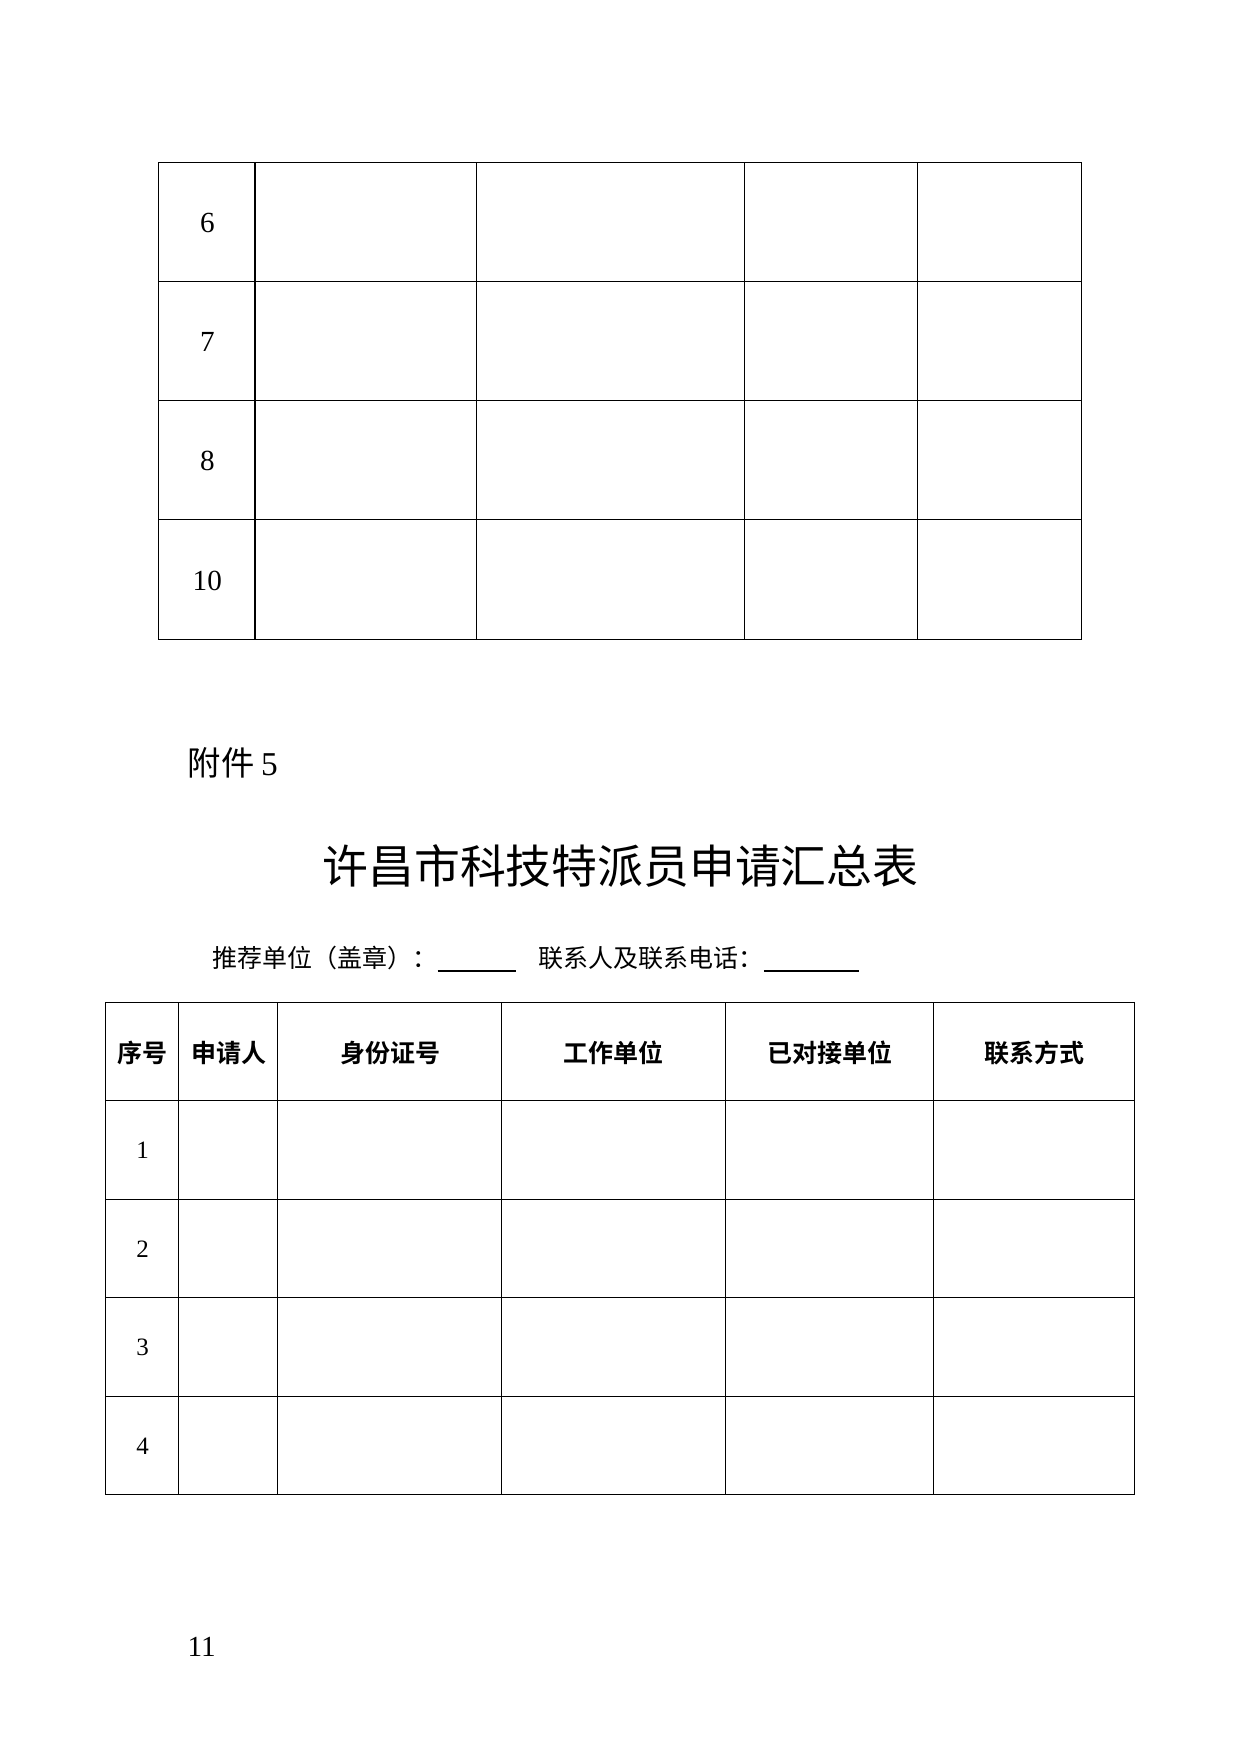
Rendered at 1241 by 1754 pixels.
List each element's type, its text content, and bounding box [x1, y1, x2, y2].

table_cell 8 [159, 401, 254, 519]
table_cell [502, 1101, 725, 1199]
table_cell [918, 282, 1081, 400]
table_cell [179, 1101, 277, 1199]
table_cell [745, 401, 917, 519]
table_cell [918, 163, 1081, 281]
table_cell 2 [106, 1200, 178, 1297]
text 附件5 [187, 737, 1053, 785]
table_header 身份证号 [278, 1003, 501, 1100]
table_cell [502, 1397, 725, 1494]
table_header 工作单位 [502, 1003, 725, 1100]
table_header 申请人 [179, 1003, 277, 1100]
table_cell 4 [106, 1397, 178, 1494]
table_cell [745, 520, 917, 639]
table_header 联系方式 [934, 1003, 1134, 1100]
table_cell [918, 520, 1081, 639]
table_cell 10 [159, 520, 254, 639]
table_cell [726, 1397, 933, 1494]
table_cell [477, 520, 744, 639]
table_cell 3 [106, 1298, 178, 1396]
table_cell [918, 401, 1081, 519]
table_cell [179, 1397, 277, 1494]
table_cell 7 [159, 282, 254, 400]
table_cell [502, 1200, 725, 1297]
table_cell [278, 1397, 501, 1494]
table_cell [278, 1101, 501, 1199]
table_cell [256, 520, 476, 639]
table_cell [179, 1200, 277, 1297]
table_cell [934, 1397, 1134, 1494]
table_cell [726, 1101, 933, 1199]
table_header 序号 [106, 1003, 178, 1100]
table_cell [179, 1298, 277, 1396]
table_cell 6 [159, 163, 254, 281]
table_cell [477, 282, 744, 400]
table_cell [477, 401, 744, 519]
table_cell [278, 1298, 501, 1396]
table_cell [726, 1200, 933, 1297]
table_cell [934, 1200, 1134, 1297]
table_cell [502, 1298, 725, 1396]
table_cell [477, 163, 744, 281]
table_header 已对接单位 [726, 1003, 933, 1100]
table_cell [745, 282, 917, 400]
table_cell [745, 163, 917, 281]
table_cell [934, 1101, 1134, 1199]
table_cell [726, 1298, 933, 1396]
table_cell [256, 163, 476, 281]
table_cell [278, 1200, 501, 1297]
table_cell [934, 1298, 1134, 1396]
table_cell [256, 401, 476, 519]
text 许昌市科技特派员申请汇总表 [187, 814, 1053, 912]
table_cell 1 [106, 1101, 178, 1199]
table_cell [256, 282, 476, 400]
text 推荐单位（盖章）： 联系人及联系电话： [187, 924, 1053, 989]
